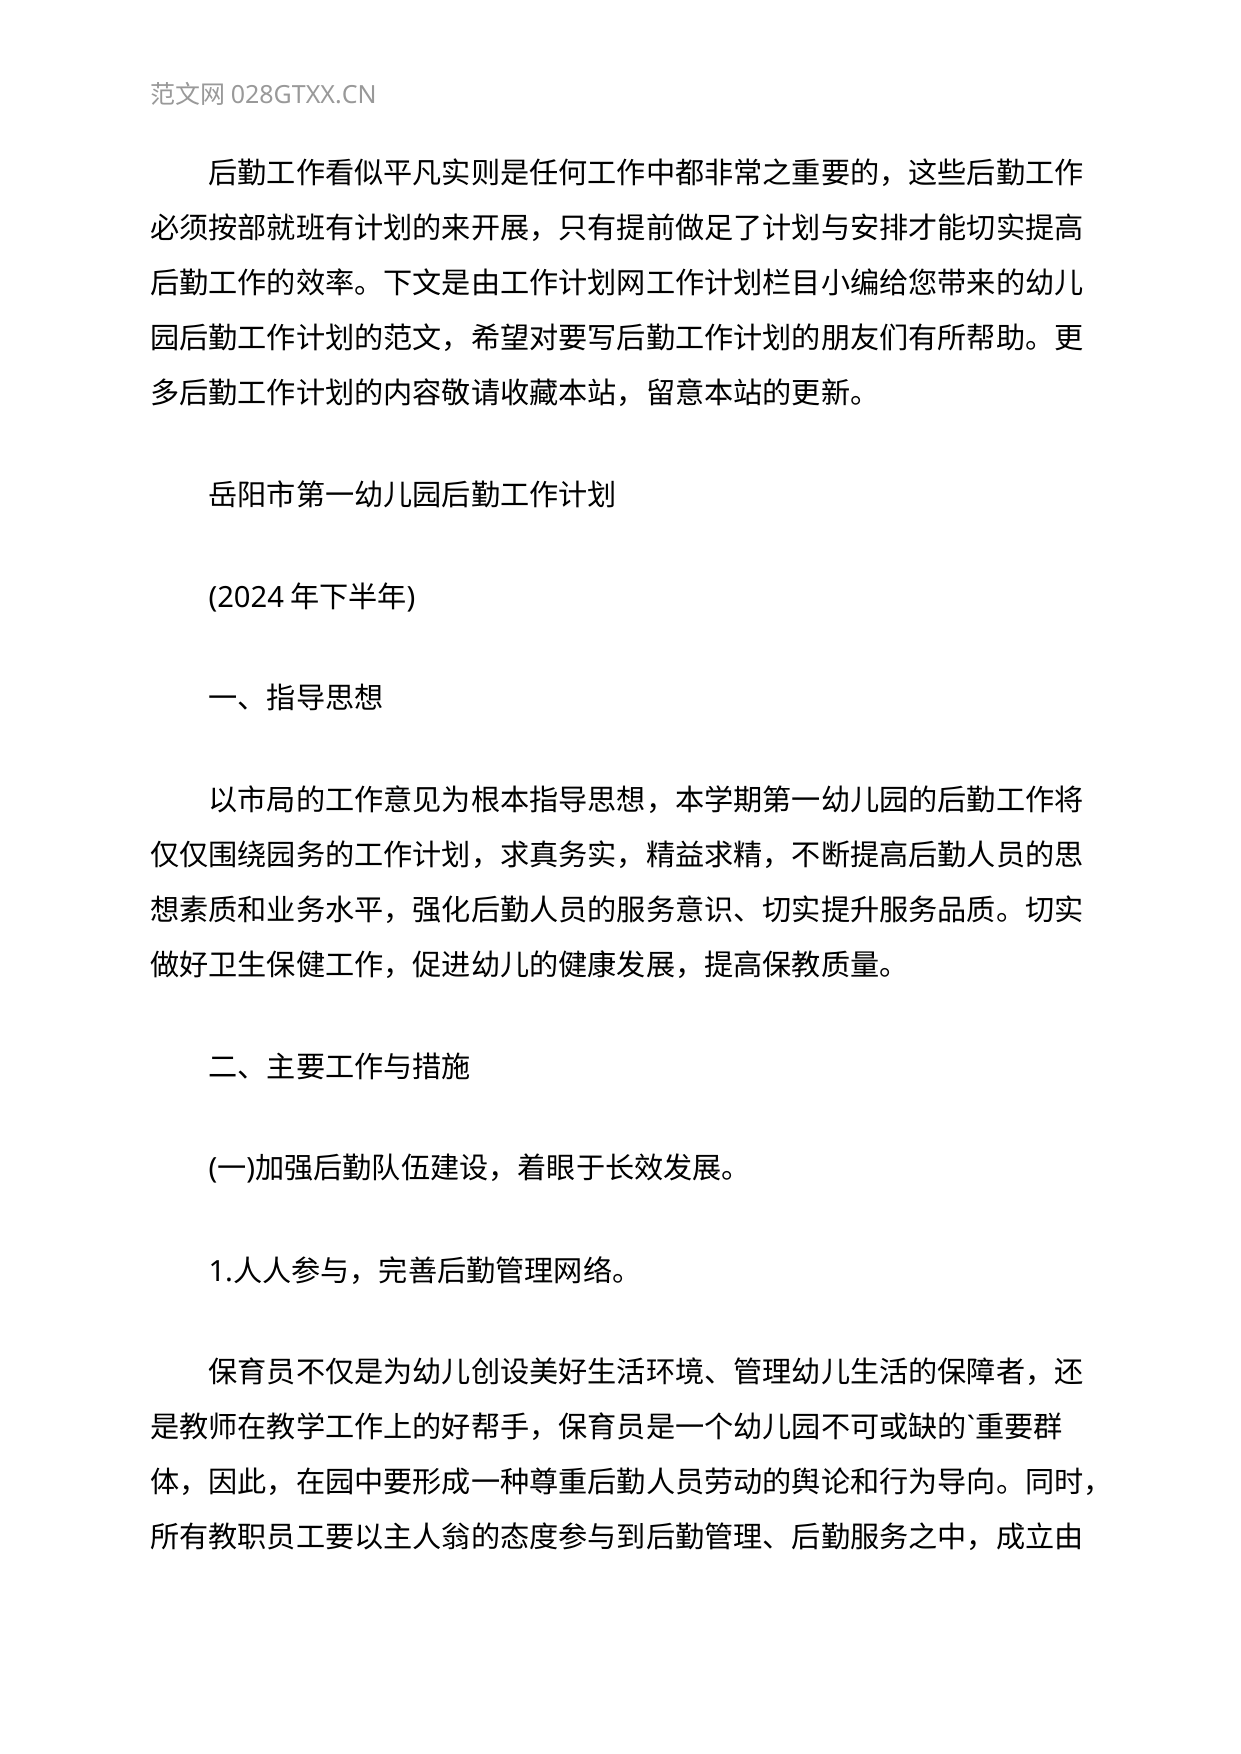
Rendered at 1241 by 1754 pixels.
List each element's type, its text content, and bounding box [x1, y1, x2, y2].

text 一、指导思想 [150, 675, 1090, 717]
text 1.人人参与，完善后勤管理网络。 [150, 1247, 1090, 1289]
text (2024年下半年) [150, 573, 1090, 616]
text (一)加强后勤队伍建设，着眼于长效发展。 [150, 1145, 1090, 1187]
text 二、主要工作与措施 [150, 1043, 1090, 1086]
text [150, 1349, 1090, 1556]
text 后勤工作看似平凡实则是任何工作中都非常之重要的，这些后勤工作必须按部就班有计划的来开展，只有提前做足了计划与安排才能切实提高后勤工作的效率。下文是由工作计划网工作计划栏目小编给您带来的幼儿园后勤工作计划的范文，希望对要写后勤工作计划的朋友们有所帮助。更多后勤工作计划的内容敬请收藏本站，留意本站的更新。 [150, 150, 1090, 412]
text 岳阳市第一幼儿园后勤工作计划 [150, 471, 1090, 514]
text 以市局的工作意见为根本指导思想，本学期第一幼儿园的后勤工作将仅仅围绕园务的工作计划，求真务实，精益求精，不断提高后勤人员的思想素质和业务水平，强化后勤人员的服务意识、切实提升服务品质。切实做好卫生保健工作，促进幼儿的健康发展，提高保教质量。 [150, 777, 1090, 984]
